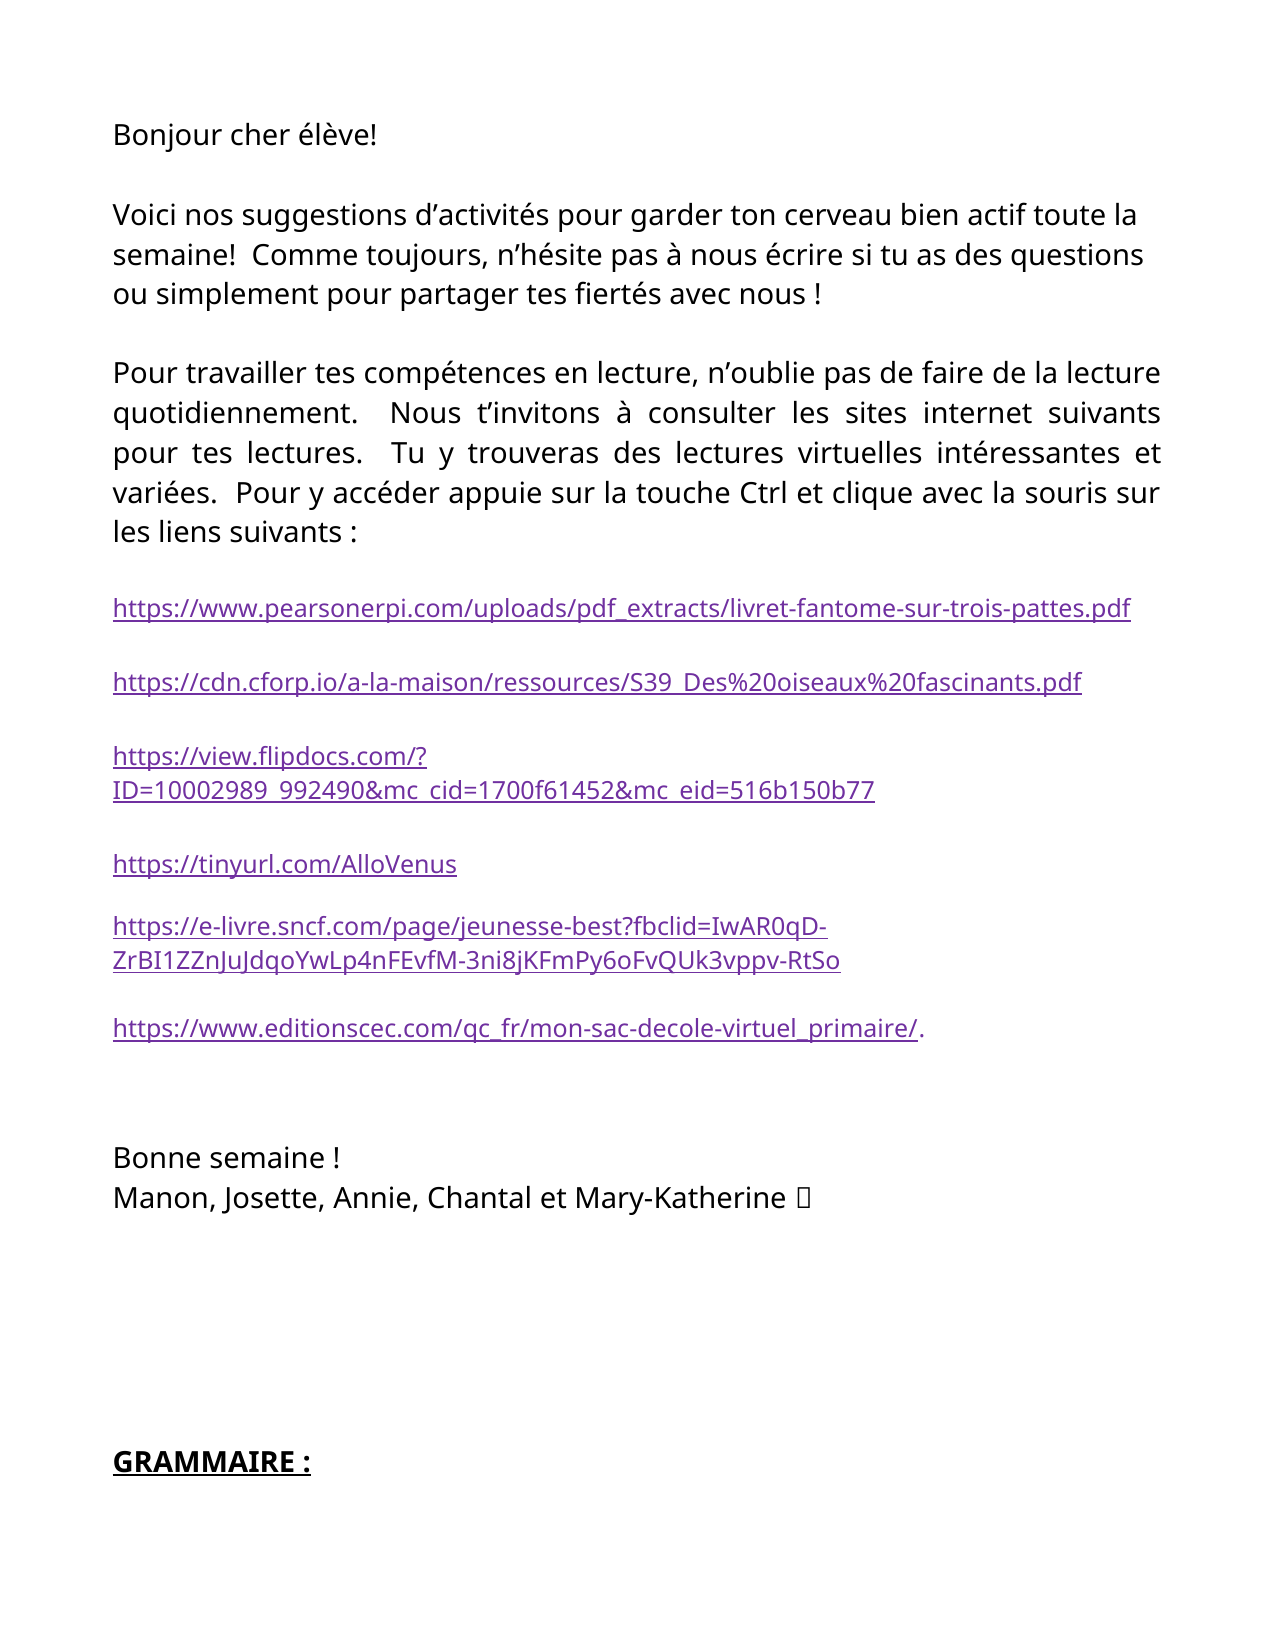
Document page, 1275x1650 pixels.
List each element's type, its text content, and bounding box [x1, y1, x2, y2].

text Voici nos suggestions d’activités pour garder ton cerveau bien actif toute la semaine! Comme toujours, n’hésite pas à nous écrire si tu as des questions ou simplement pour partager tes fiertés avec nous ! [112, 194, 1162, 313]
text Manon, Josette, Annie, Chantal et Mary-Katherine  [112, 1177, 1162, 1217]
text GRAMMAIRE : [112, 1441, 1162, 1481]
text Bonjour cher élève! [112, 115, 1162, 154]
text https://www.editionscec.com/qc_fr/mon-sac-decole-virtuel_primaire/. [112, 1011, 1162, 1045]
text https://e-livre.sncf.com/page/jeunesse-best?fbclid=IwAR0qD-ZrBI1ZZnJuJdqoYwLp4nFEvfM-3ni8jKFmPy6oFvQUk3vppv-RtSo [112, 909, 1162, 977]
text Bonne semaine ! [112, 1137, 1162, 1177]
text https://www.pearsonerpi.com/uploads/pdf_extracts/livret-fantome-sur-trois-pattes.pdf [112, 591, 1162, 625]
text https://view.flipdocs.com/?ID=10002989_992490&mc_cid=1700f61452&mc_eid=516b150b77 [112, 738, 1162, 807]
text https://tinyurl.com/AlloVenus [112, 846, 1162, 880]
text Pour travailler tes compétences en lecture, n’oublie pas de faire de la lecture quotidiennement. Nous t’invitons à consulter les sites internet suivants pour tes lectures. Tu y trouveras des lectures virtuelles intéressantes et variées. Pour y accéder appuie sur la touche Ctrl et clique avec la souris sur les liens suivants : [112, 353, 1162, 551]
text https://cdn.cforp.io/a-la-maison/ressources/S39_Des%20oiseaux%20fascinants.pdf [112, 665, 1162, 699]
